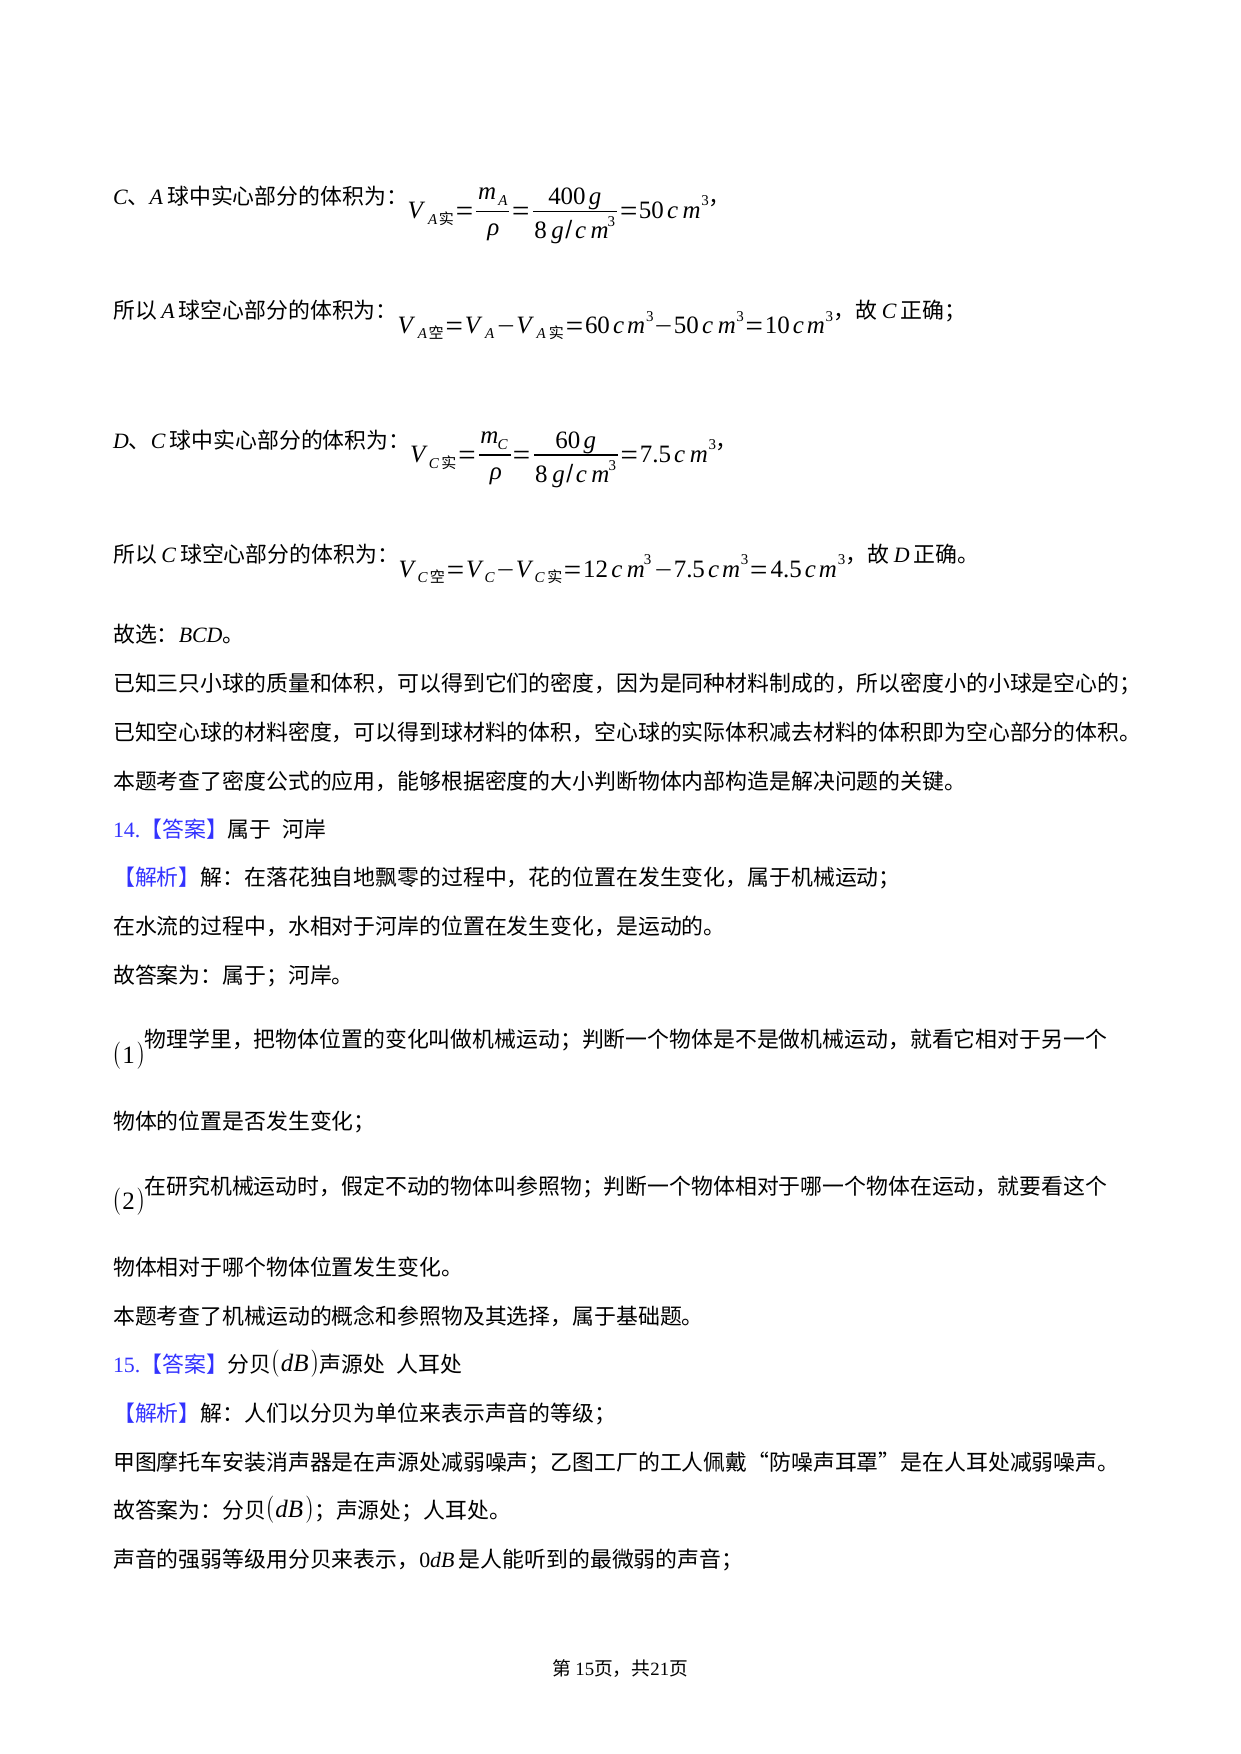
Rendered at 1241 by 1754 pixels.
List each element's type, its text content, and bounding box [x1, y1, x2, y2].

text 15.【答案】分贝声源处 人耳处 [113, 1347, 1127, 1379]
text 【解析】解：在落花独自地飘零的过程中，花的位置在发生变化，属于机械运动； 在水流的过程中，水相对于河岸的位置在发生变化，是运动的。 故答案为：属于；河岸。 物理学里，把物体位置的变化叫做机械运动；判断一个物体是不是做机械运动，就看它相对于另一个物体的位置是否发生变化； 在研究机械运动时，假定不动的物体叫参照物；判断一个物体相对于哪一个物体在运动，就要看这个物体相对于哪个物体位置发生变化。 本题考查了机械运动的概念和参照物及其选择，属于基础题。 [113, 860, 1127, 1331]
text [113, 162, 1127, 796]
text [113, 1395, 1127, 1574]
text 14.【答案】属于 河岸 [113, 812, 1127, 844]
